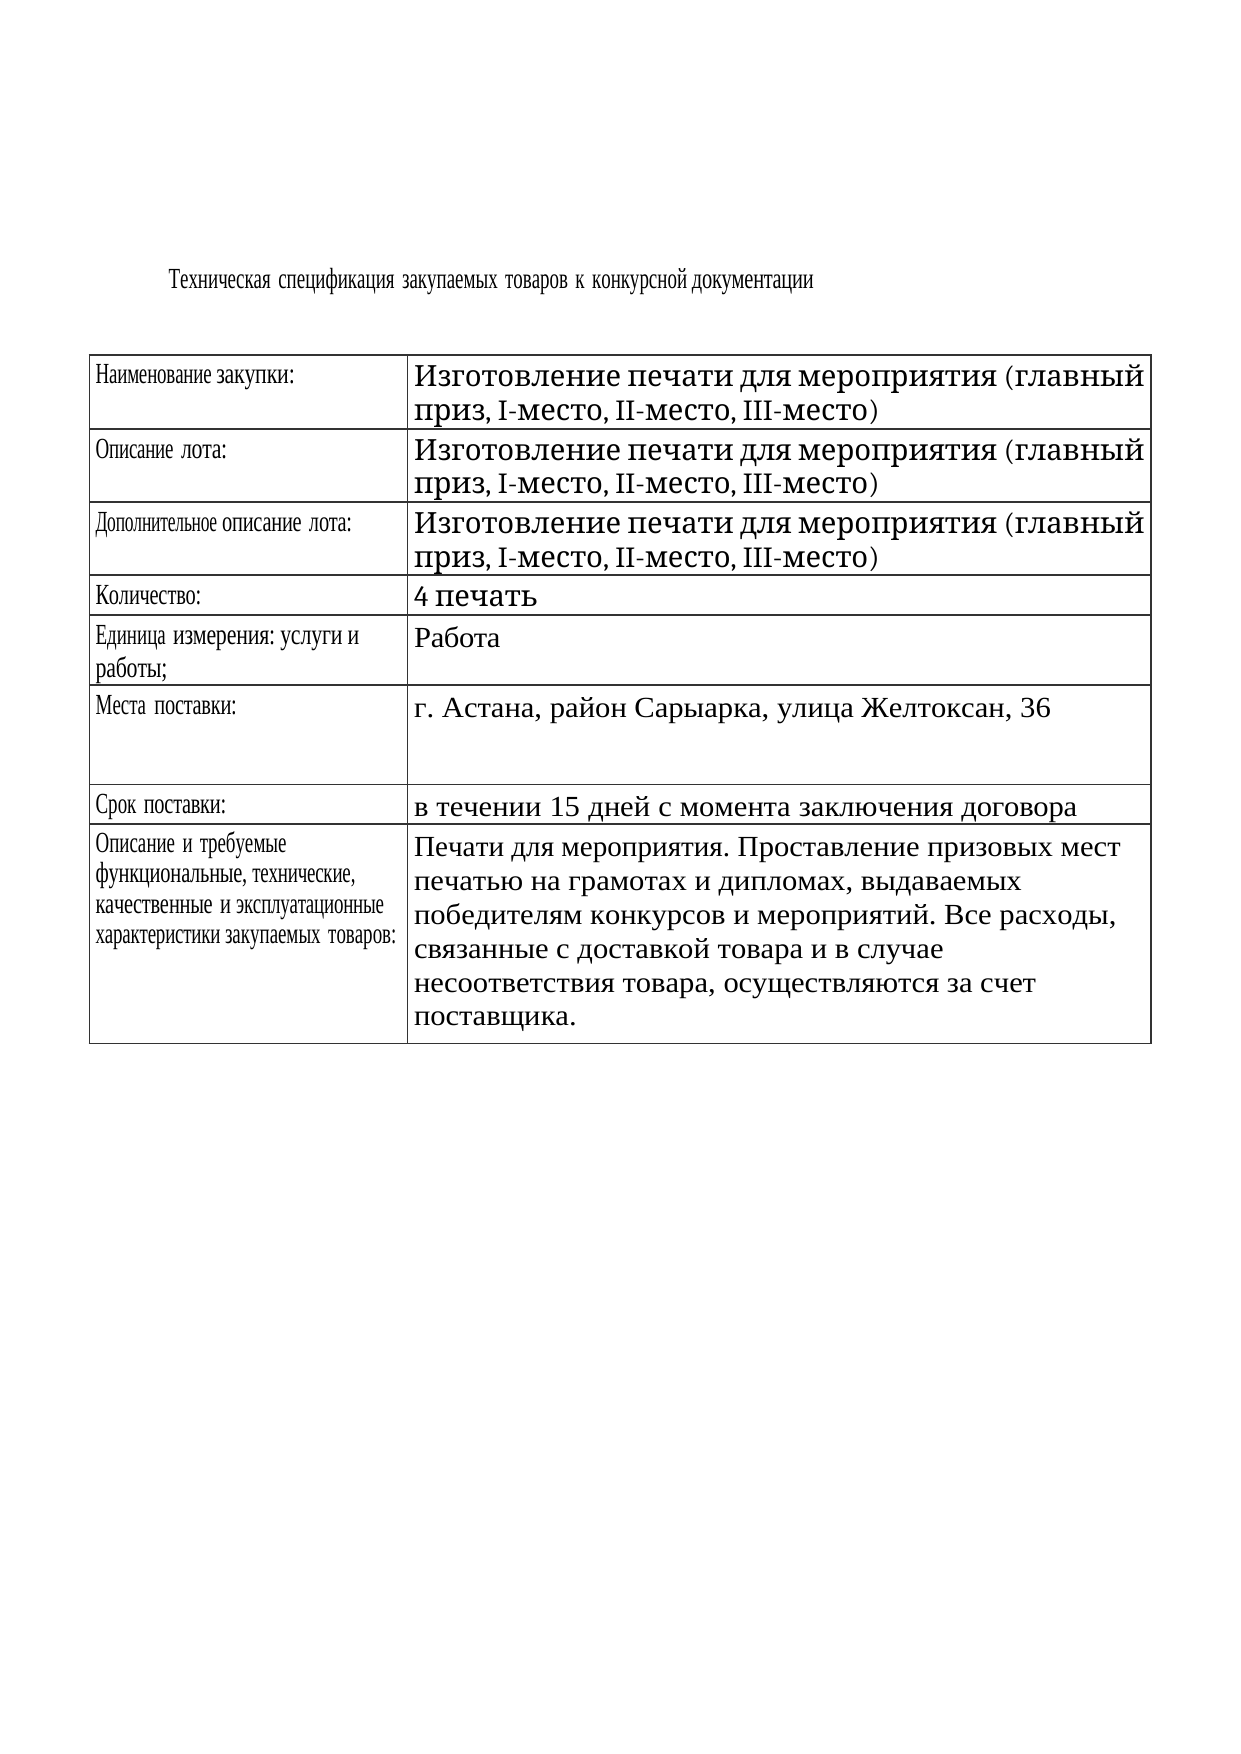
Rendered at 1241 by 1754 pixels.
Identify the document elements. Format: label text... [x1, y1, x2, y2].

text Техническая спецификация закупаемых товаров к конкурсной документации [168, 261, 1166, 294]
table_cell Дополнительное описание лота: [90, 503, 407, 574]
table_cell в течении 15 дней с момента заключения договора [408, 785, 1150, 823]
table_cell Места поставки: [90, 686, 407, 783]
table_cell Единица измерения: услуги и работы; [90, 616, 407, 684]
table_cell Описание лота: [90, 430, 407, 501]
table_cell Изготовление печати для мероприятия (главный приз, I-место, II-место, III-место) [408, 430, 1150, 501]
table_cell г. Астана, район Сарыарка, улица Желтоксан, 36 [408, 686, 1150, 783]
table_cell Количество: [90, 576, 407, 614]
table_header Изготовление печати для мероприятия (главный приз, I-место, II-место, III-место) [408, 356, 1150, 428]
table_cell Печати для мероприятия. Проставление призовых мест печатью на грамотах и дипломах, выдаваемых победителям конкурсов и мероприятий. Все расходы, связанные с доставкой товара и в случае несоответствия товара, осуществляются за счет поставщика. [408, 825, 1150, 1042]
table_cell Описание и требуемые функциональные, технические, качественные и эксплуатационные характеристики закупаемых товаров: [90, 825, 407, 1042]
table_cell Работа [408, 616, 1150, 684]
table_header Наименование закупки: [90, 356, 407, 428]
table_cell 4 печать [408, 576, 1150, 614]
table_cell Изготовление печати для мероприятия (главный приз, I-место, II-место, III-место) [408, 503, 1150, 574]
table_cell Срок поставки: [90, 785, 407, 823]
